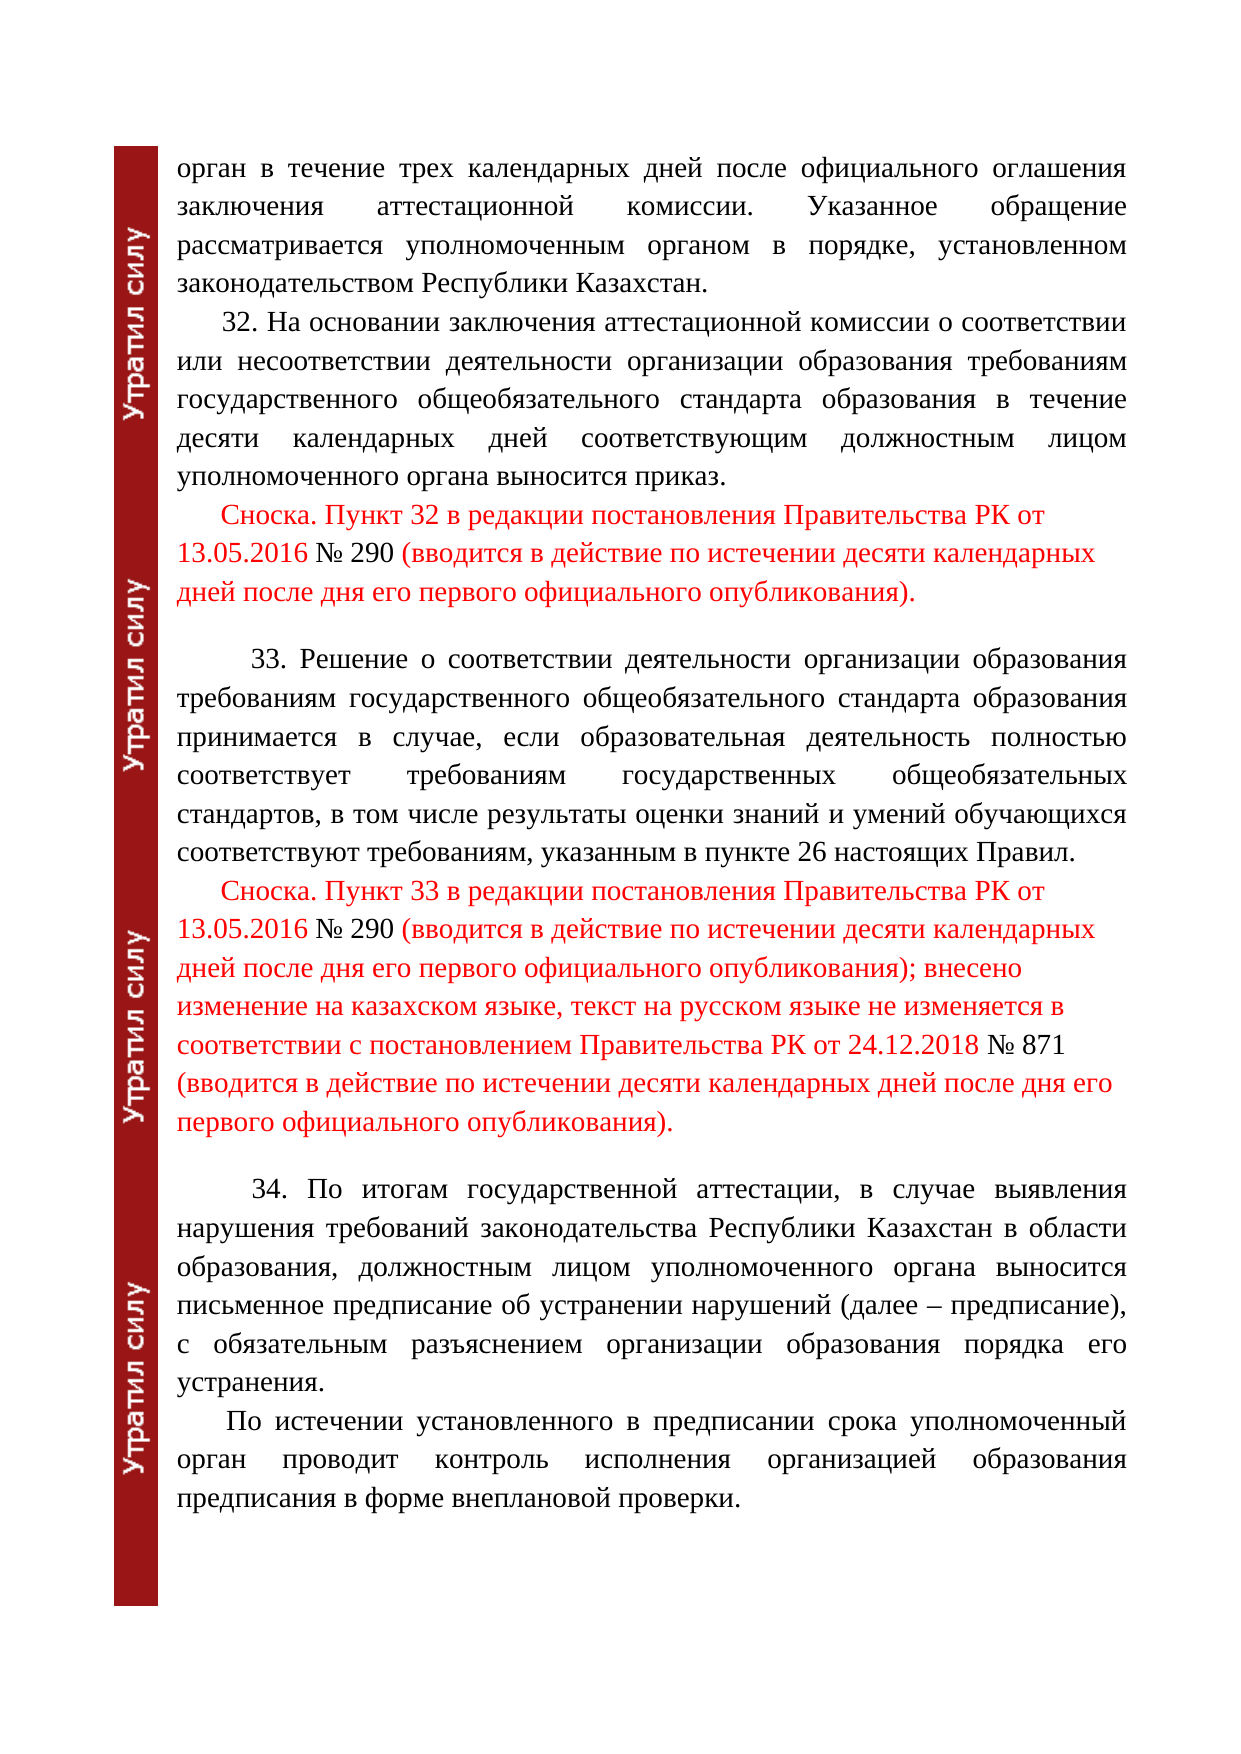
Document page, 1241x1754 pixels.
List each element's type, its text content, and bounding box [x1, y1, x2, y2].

text Сноска. Пункт 33 в редакции постановления Правительства РК от 13.05.2016 № 290 (вводится в действие по истечении десяти календарных дней после дня его первого официального опубликования); внесено изменение на казахском языке, текст на русском языке не изменяется в соответствии с постановлением Правительства РК от 24.12.2018 № 871 (вводится в действие по истечении десяти календарных дней после дня его первого официального опубликования). [112, 873, 1128, 1168]
picture [114, 492, 158, 497]
picture [114, 1513, 158, 1606]
picture [114, 146, 158, 150]
picture [114, 1168, 158, 1172]
text По истечении установленного в предписании срока уполномоченный орган проводит контроль исполнения организацией образования предписания в форме внеплановой проверки. [112, 1403, 1128, 1513]
picture [114, 868, 158, 873]
text 34. По итогам государственной аттестации, в случае выявления нарушения требований законодательства Республики Казахстан в области образования, должностным лицом уполномоченного органа выносится письменное предписание об устранении нарушений (далее – предписание), с обязательным разъяснением организации образования порядка его устранения. [112, 1172, 1128, 1398]
text 33. Решение о соответствии деятельности организации образования требованиям государственного общеобязательного стандарта образования принимается в случае, если образовательная деятельность полностью соответствует требованиям государственных общеобязательных стандартов, в том числе результаты оценки знаний и умений обучающихся соответствуют требованиям, указанным в пункте 26 настоящих Правил. [112, 642, 1128, 868]
picture [114, 1398, 158, 1403]
text 32. На основании заключения аттестационной комиссии о соответствии или несоответствии деятельности организации образования требованиям государственного общеобязательного стандарта образования в течение десяти календарных дней соответствующим должностным лицом уполномоченного органа выносится приказ. [112, 304, 1128, 492]
text Сноска. Пункт 32 в редакции постановления Правительства РК от 13.05.2016 № 290 (вводится в действие по истечении десяти календарных дней после дня его первого официального опубликования). [112, 497, 1128, 638]
picture [114, 299, 158, 304]
picture [114, 638, 158, 642]
